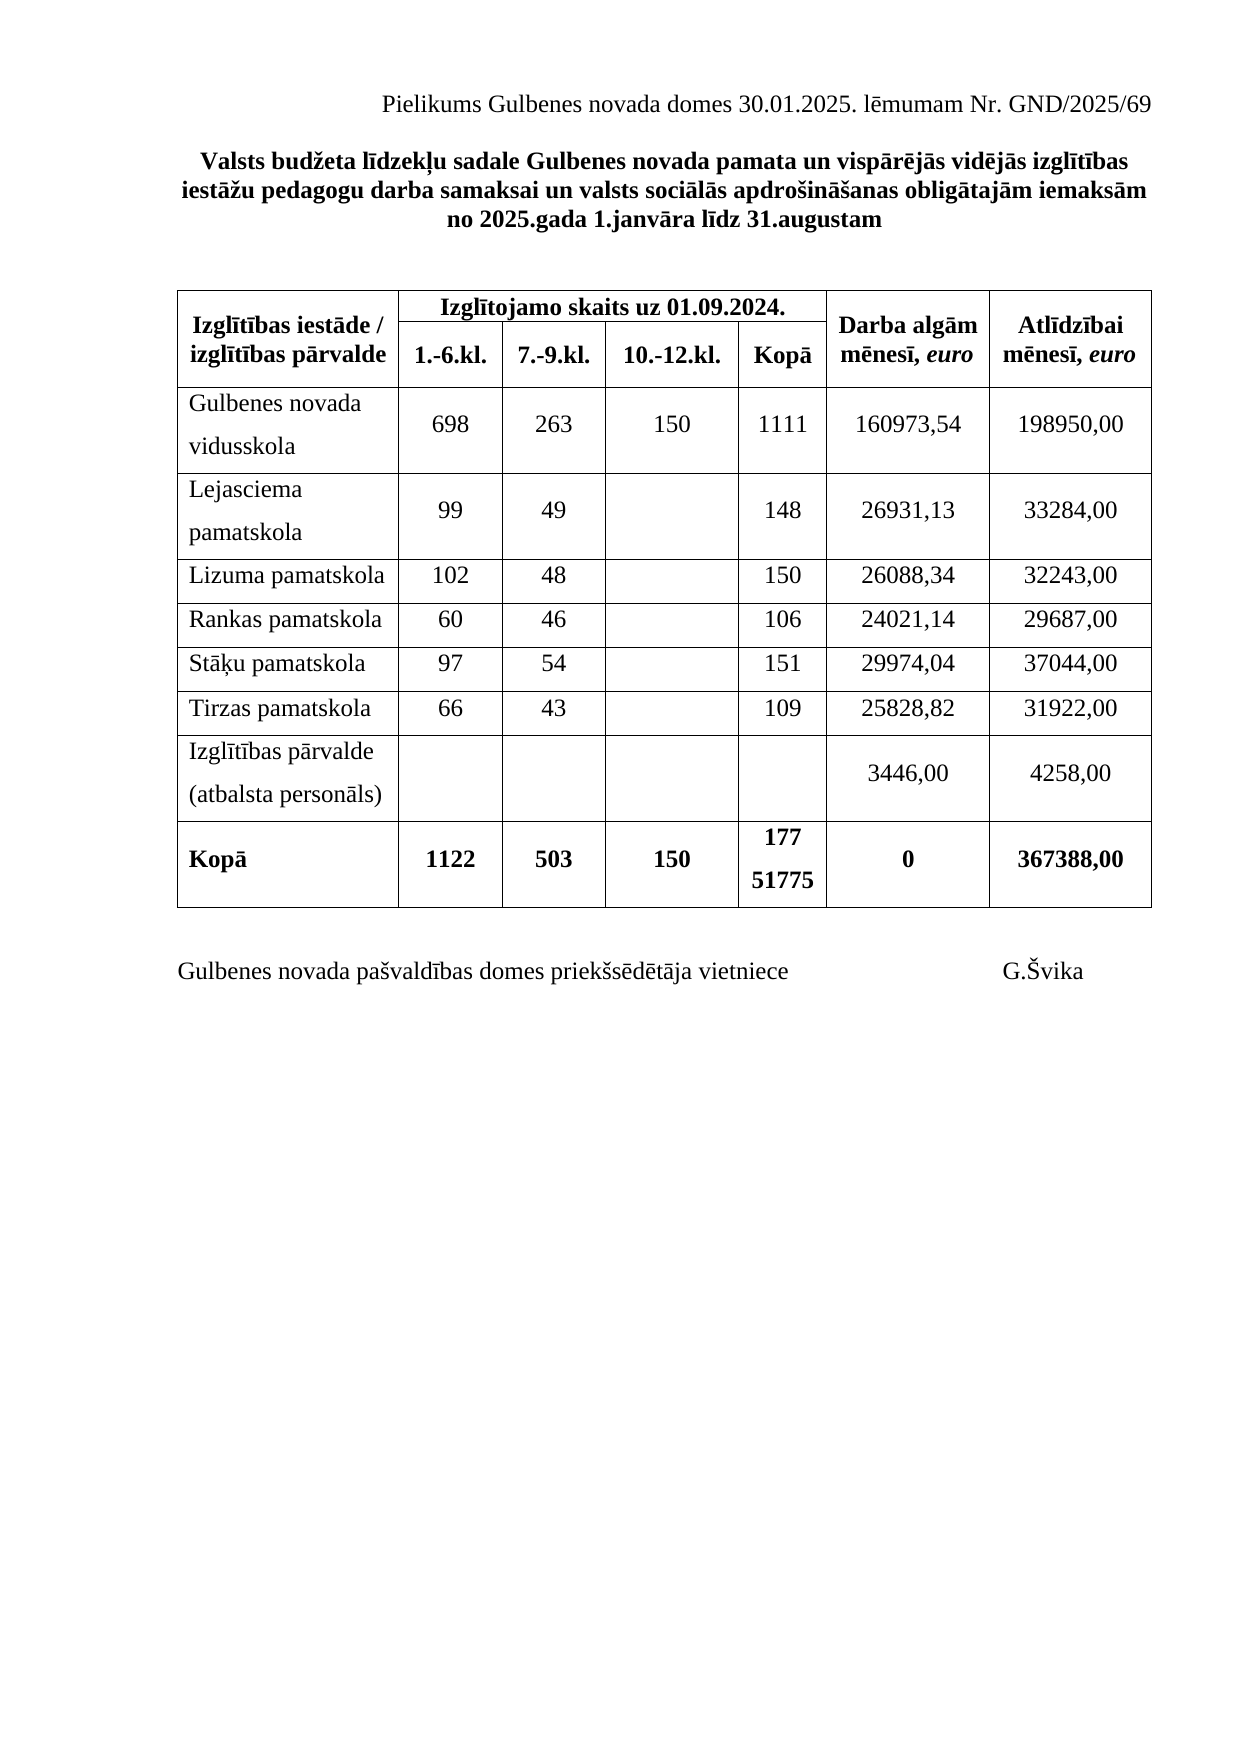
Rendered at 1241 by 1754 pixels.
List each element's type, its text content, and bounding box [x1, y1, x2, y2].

table_cell 102 [399, 560, 502, 603]
table_header Darba algām mēnesī, euro [827, 291, 989, 387]
table_cell [606, 474, 738, 559]
table_cell Tirzas pamatskola [178, 692, 398, 735]
table_cell Gulbenes novada vidusskola [178, 388, 398, 473]
table_cell 3446,00 [827, 736, 989, 821]
table_cell 24021,14 [827, 604, 989, 647]
text Gulbenes novada pašvaldības domes priekšsēdētāja vietniece G.Švika [177, 956, 1152, 985]
table_cell 150 [606, 388, 738, 473]
text Pielikums Gulbenes novada domes 30.01.2025. lēmumam Nr. GND/2025/69 [177, 89, 1152, 117]
table_cell Kopā [739, 322, 826, 387]
table_cell [399, 736, 502, 821]
table_cell 148 [739, 474, 826, 559]
table_cell 60 [399, 604, 502, 647]
table_cell 99 [399, 474, 502, 559]
table_cell 31922,00 [990, 692, 1151, 735]
table_cell 1775 [739, 822, 826, 907]
table_cell 503 [503, 822, 605, 907]
table_header Izglītības iestāde / izglītības pārvalde [178, 291, 398, 387]
table_cell 198950,00 [990, 388, 1151, 473]
table_cell 46 [503, 604, 605, 647]
table_cell 32243,00 [990, 560, 1151, 603]
table_cell 7.-9.kl. [503, 322, 605, 387]
table_cell 29687,00 [990, 604, 1151, 647]
table_cell Lizuma pamatskola [178, 560, 398, 603]
table_cell 26931,13 [827, 474, 989, 559]
table_cell 43 [503, 692, 605, 735]
table_cell 10.-12.kl. [606, 322, 738, 387]
table_cell 160973,54 [827, 388, 989, 473]
table_cell 1111 [739, 388, 826, 473]
table_cell Rankas pamatskola [178, 604, 398, 647]
table_header Izglītojamo skaits uz 01.09.2024. [399, 291, 826, 321]
table_cell [606, 648, 738, 691]
table_header Atlīdzībai mēnesī, euro [990, 291, 1151, 387]
table_cell Izglītības pārvalde (atbalsta personāls) [178, 736, 398, 821]
table_cell Stāķu pamatskola [178, 648, 398, 691]
table_cell 49 [503, 474, 605, 559]
table_cell [739, 736, 826, 821]
table_cell 109 [739, 692, 826, 735]
table_cell Lejasciema pamatskola [178, 474, 398, 559]
table_cell [606, 692, 738, 735]
table_cell [606, 560, 738, 603]
table_cell 66 [399, 692, 502, 735]
table_cell Kopā [178, 822, 398, 907]
table_cell 97 [399, 648, 502, 691]
table_cell 698 [399, 388, 502, 473]
table_cell 4258,00 [990, 736, 1151, 821]
table_cell 150 [739, 560, 826, 603]
table_cell 25828,82 [827, 692, 989, 735]
table_cell 48 [503, 560, 605, 603]
table_cell 263 [503, 388, 605, 473]
table_cell 1122 [399, 822, 502, 907]
table_cell 26088,34 [827, 560, 989, 603]
table_cell 37044,00 [990, 648, 1151, 691]
table_cell [503, 736, 605, 821]
table_cell 33284,00 [990, 474, 1151, 559]
text Valsts budžeta līdzekļu sadale Gulbenes novada pamata un vispārējās vidējās izglītības iestāžu pedagogu darba samaksai un valsts sociālās apdrošināšanas obligātajām iemaksām no 2025.gada 1.janvāra līdz 31.augustam [177, 146, 1152, 232]
table_cell 29974,04 [827, 648, 989, 691]
table_cell 150 [606, 822, 738, 907]
table_cell 297263,01 [827, 822, 989, 907]
table_cell 54 [503, 648, 605, 691]
table_cell 1.-6.kl. [399, 322, 502, 387]
table_cell 106 [739, 604, 826, 647]
table_cell 367388,00 [990, 822, 1151, 907]
table_cell [606, 604, 738, 647]
table_cell 151 [739, 648, 826, 691]
table_cell [606, 736, 738, 821]
